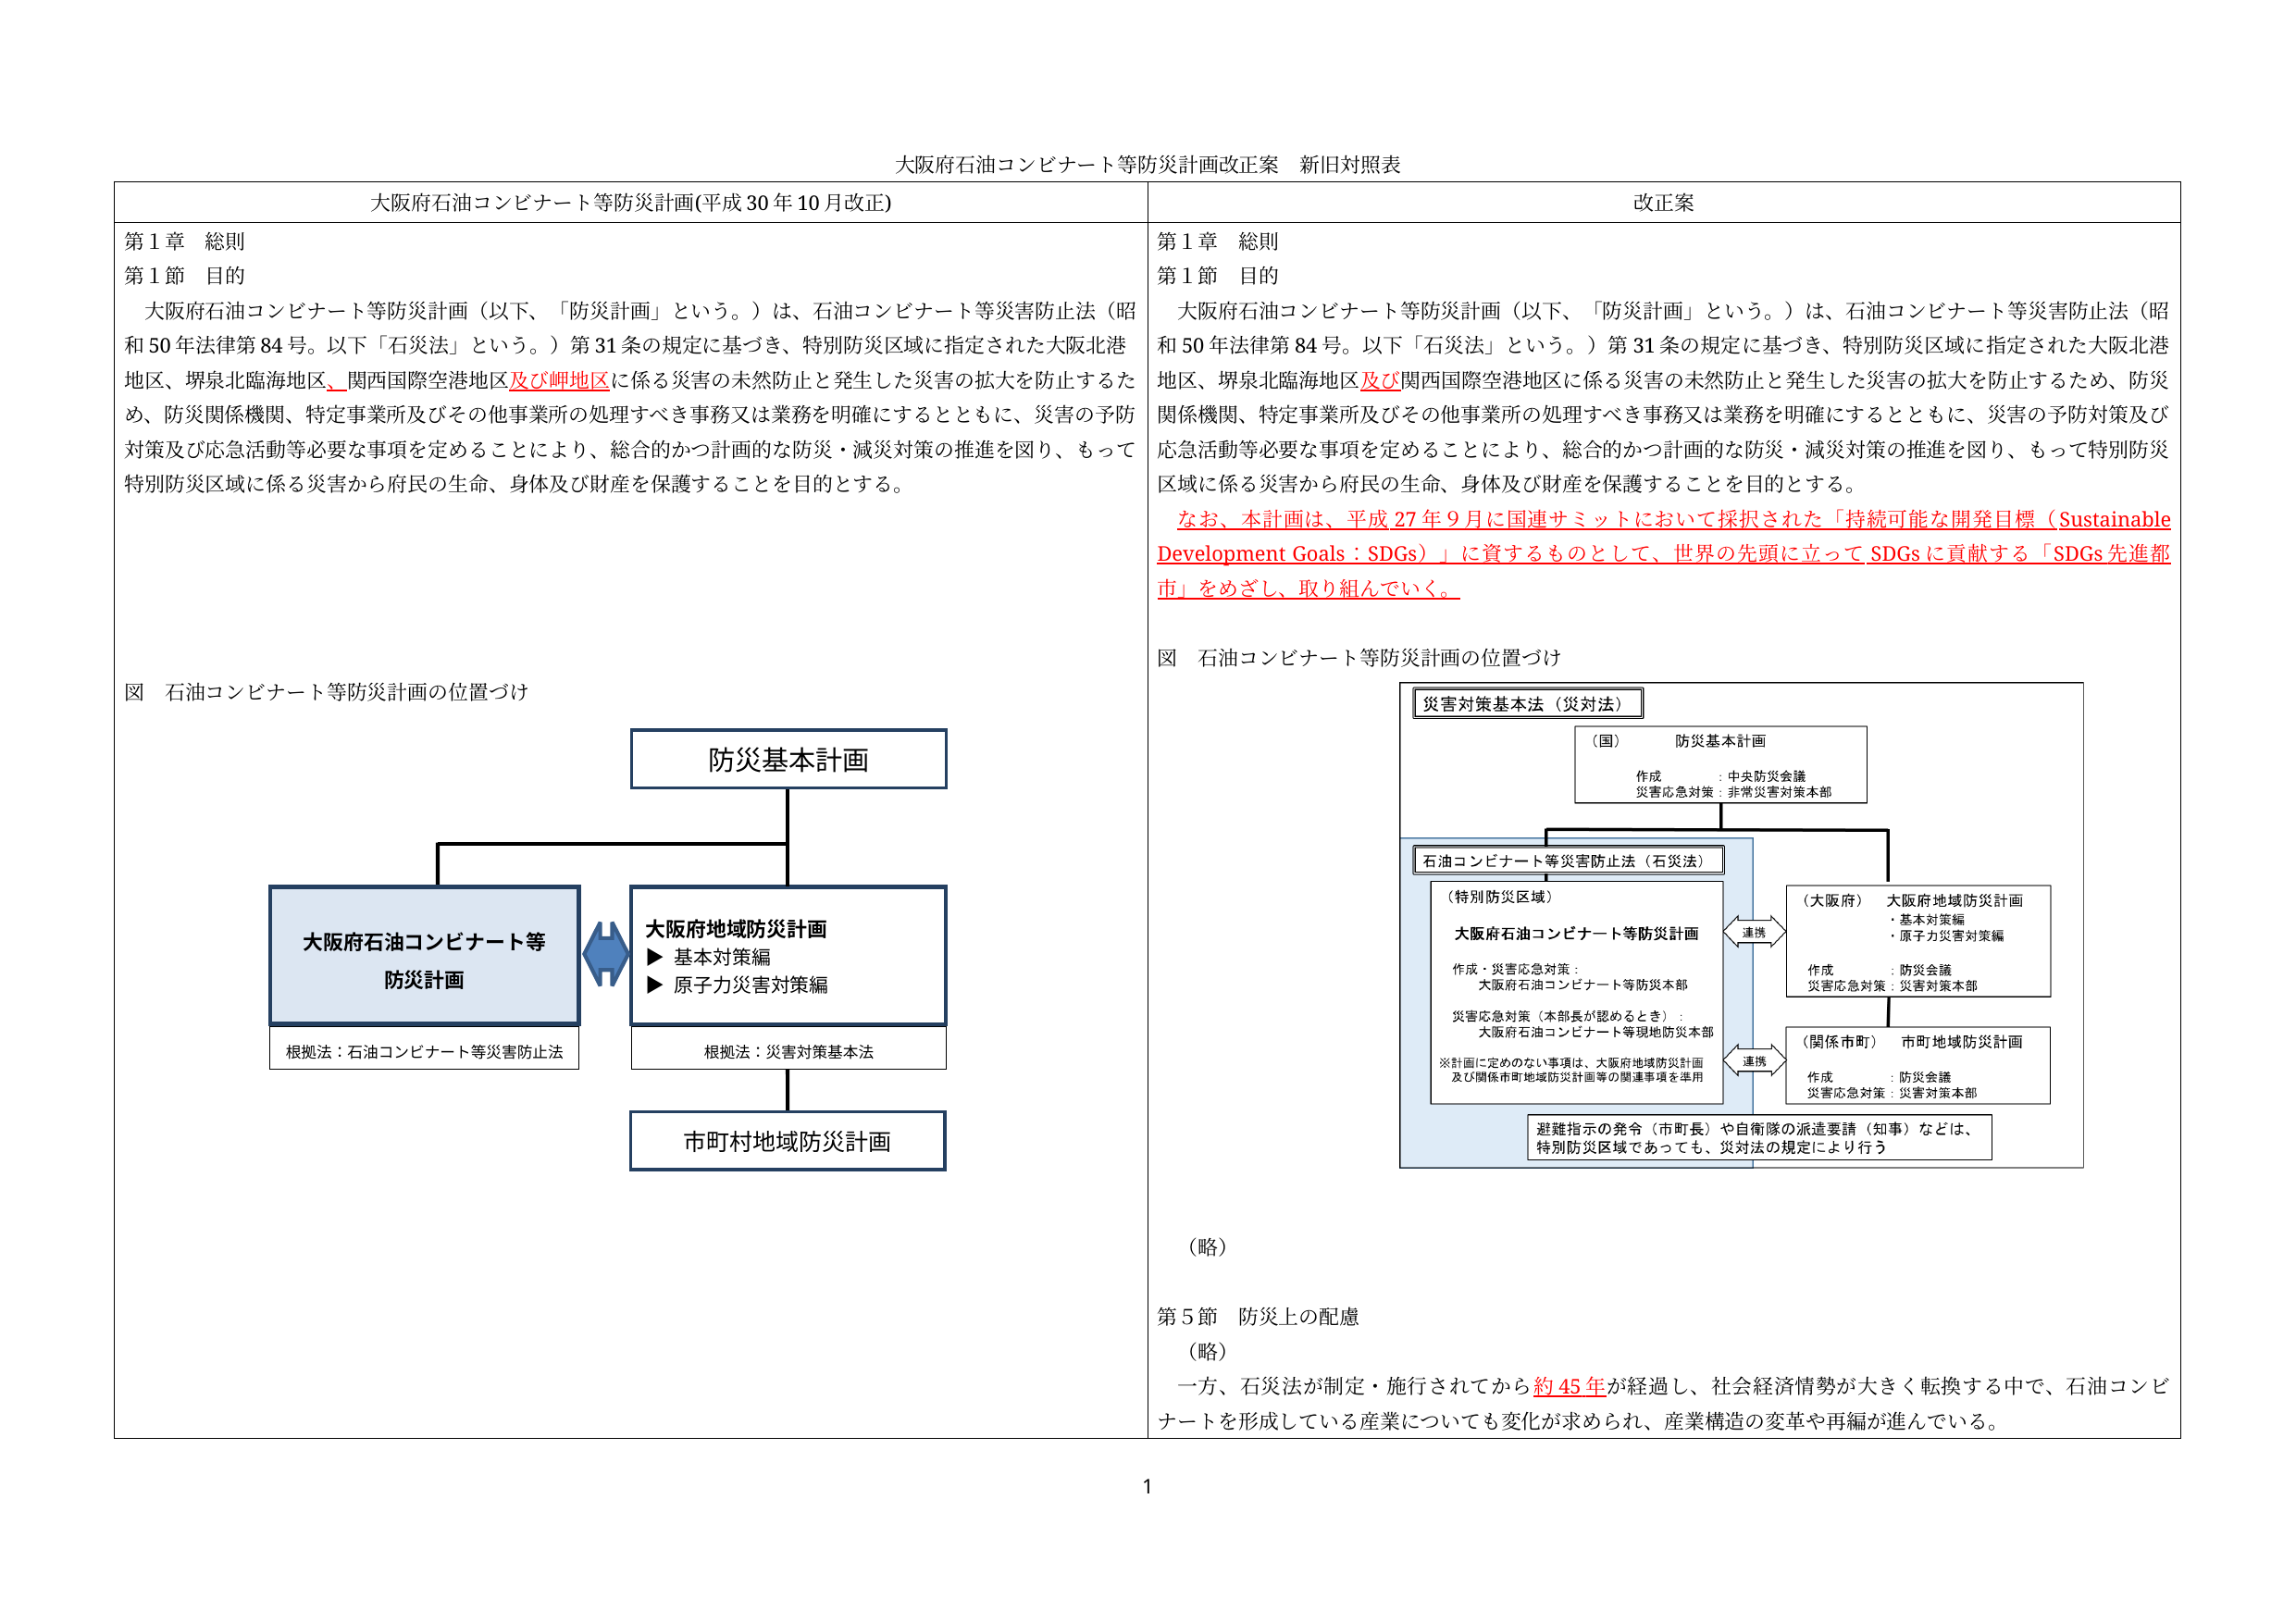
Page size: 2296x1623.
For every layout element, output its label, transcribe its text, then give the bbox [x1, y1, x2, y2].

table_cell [1148, 223, 2180, 1437]
picture [1399, 682, 2084, 1169]
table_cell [115, 223, 1148, 1437]
text 大阪府石油コンビナート等防災計画改正案 新旧対照表 [104, 146, 2191, 181]
table_header 改正案 [1148, 182, 2180, 222]
table_header 大阪府石油コンビナート等防災計画(平成30年10月改正) [115, 182, 1148, 222]
